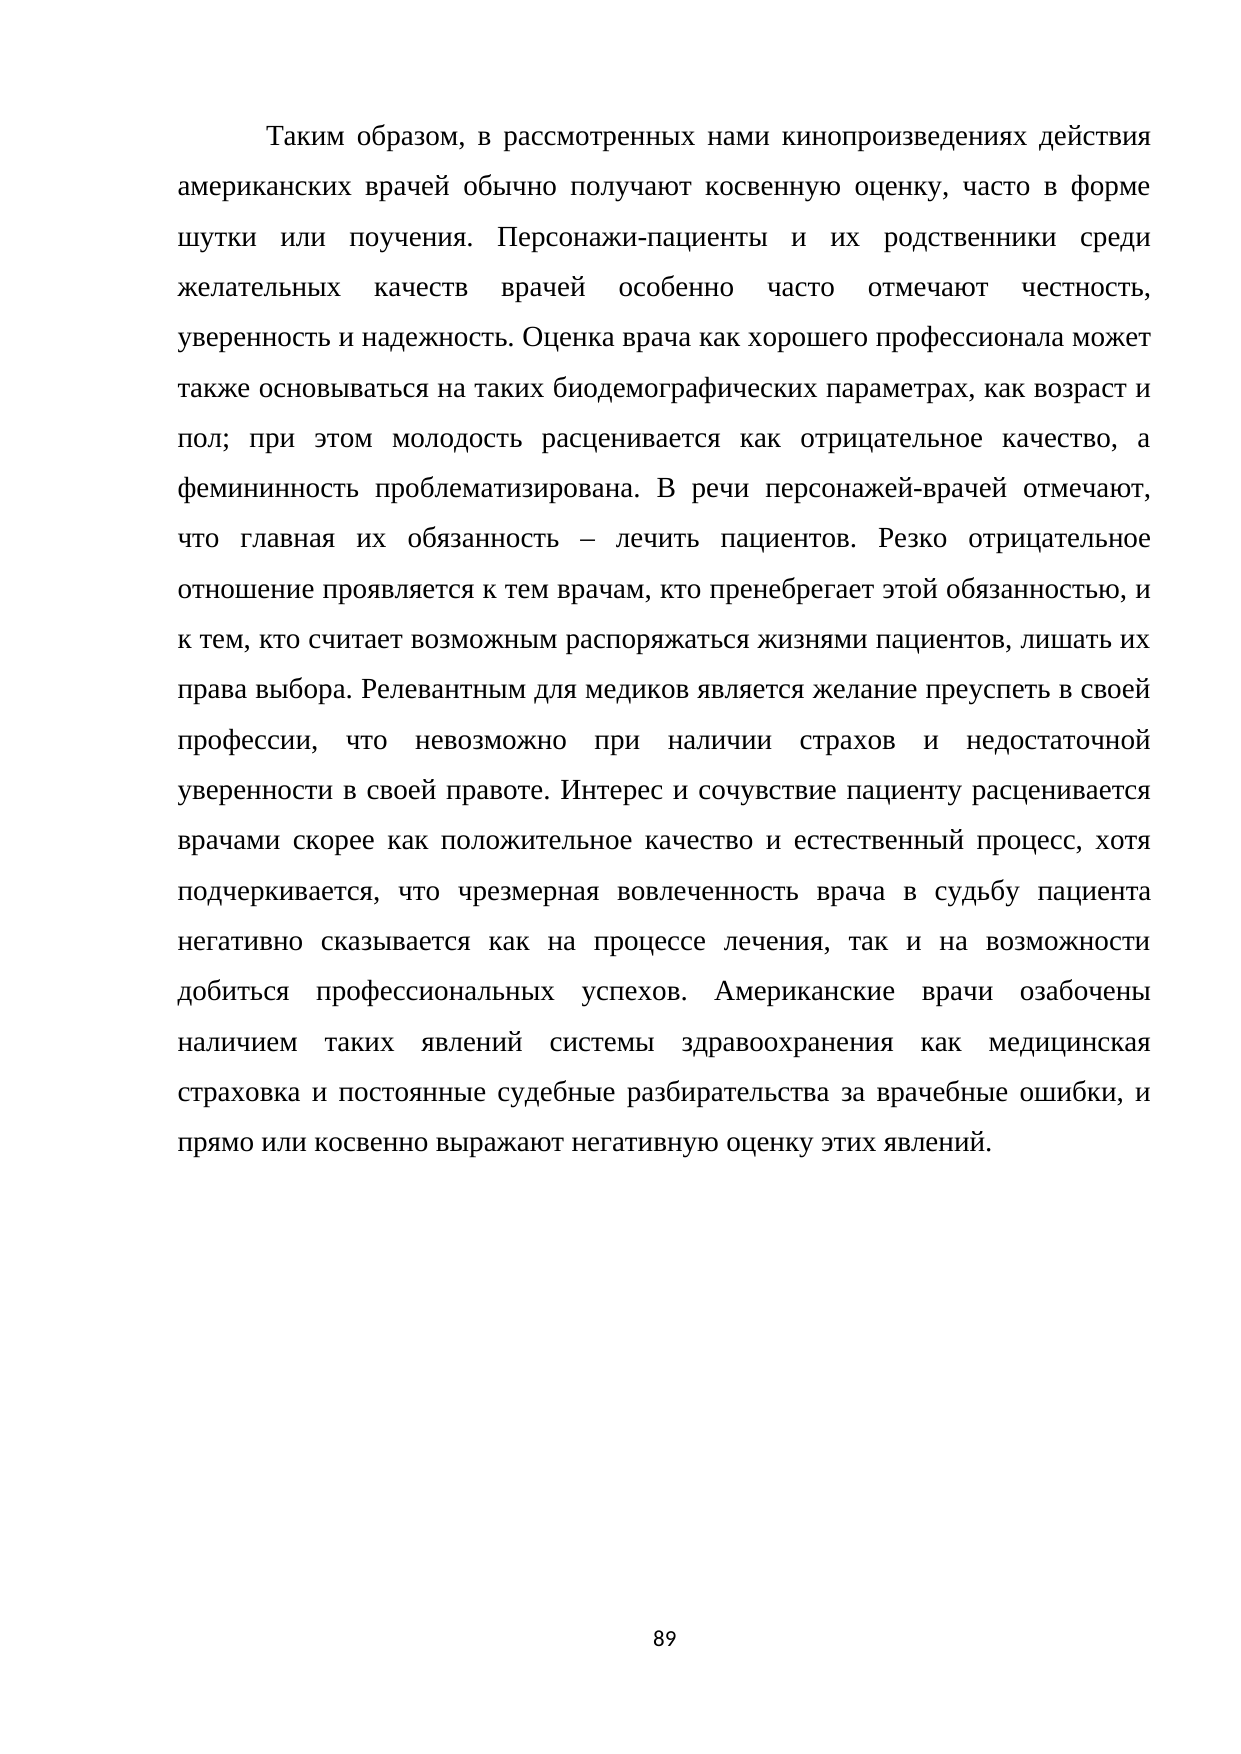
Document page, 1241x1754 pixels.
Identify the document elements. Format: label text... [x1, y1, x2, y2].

text Таким образом, в рассмотренных нами кинопроизведениях действия американских врачей обычно получают косвенную оценку, часто в форме шутки или поучения. Персонажи-пациенты и их родственники среди желательных качеств врачей особенно часто отмечают честность, уверенность и надежность. Оценка врача как хорошего профессионала может также основываться на таких биодемографических параметрах, как возраст и пол; при этом молодость расценивается как отрицательное качество, а фемининность проблематизирована. В речи персонажей-врачей отмечают, что главная их обязанность – лечить пациентов. Резко отрицательное отношение проявляется к тем врачам, кто пренебрегает этой обязанностью, и к тем, кто считает возможным распоряжаться жизнями пациентов, лишать их права выбора. Релевантным для медиков является желание преуспеть в своей профессии, что невозможно при наличии страхов и недостаточной уверенности в своей правоте. Интерес и сочувствие пациенту расценивается врачами скорее как положительное качество и естественный процесс, хотя подчеркивается, что чрезмерная вовлеченность врача в судьбу пациента негативно сказывается как на процессе лечения, так и на возможности добиться профессиональных успехов. Американские врачи озабочены наличием таких явлений системы здравоохранения как медицинская страховка и постоянные судебные разбирательства за врачебные ошибки, и прямо или косвенно выражают негативную оценку этих явлений. [177, 118, 1152, 1158]
